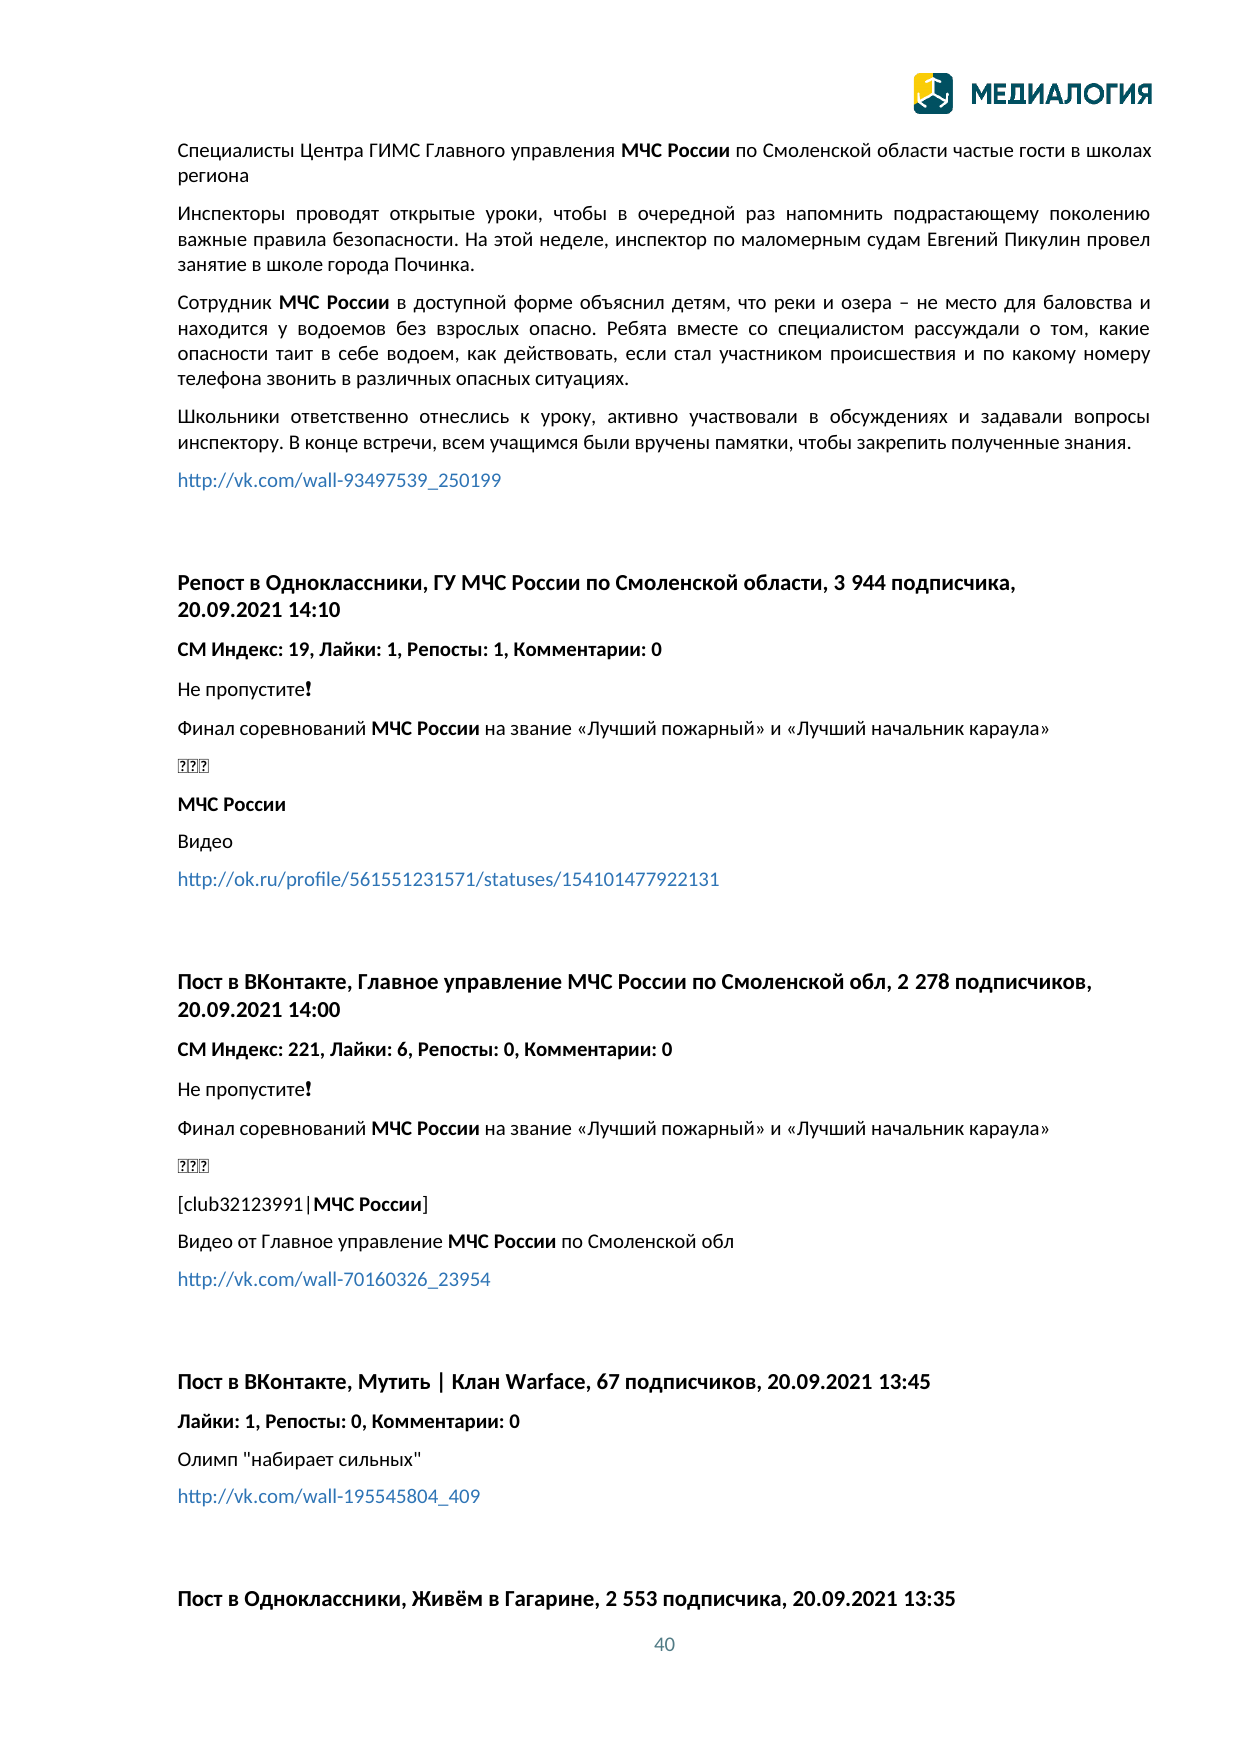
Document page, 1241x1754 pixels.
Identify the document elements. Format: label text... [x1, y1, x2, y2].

text http://vk.com/wall-195545804_409 [177, 1484, 1152, 1509]
text Не пропустите❗️ [177, 1074, 1152, 1102]
text 🔻🔻🔻 [177, 1153, 1152, 1178]
text [club32123991|МЧС России] [177, 1191, 1152, 1216]
text 🔻🔻🔻 [177, 753, 1152, 778]
text СМ Индекс: 19, Лайки: 1, Репосты: 1, Комментарии: 0 [177, 636, 1152, 662]
text http://ok.ru/profile/561551231571/statuses/154101477922131 [177, 867, 1152, 892]
text Видео [177, 829, 1152, 854]
text СМ Индекс: 221, Лайки: 6, Репосты: 0, Комментарии: 0 [177, 1036, 1152, 1061]
text Специалисты Центра ГИМС Главного управления МЧС России по Смоленской области частые гости в школах региона [177, 137, 1152, 188]
text Пост в ВКонтакте, Мутить | Клан Warface, 67 подписчиков, 20.09.2021 13:45 [177, 1367, 1152, 1395]
text Видео от Главное управление МЧС России по Смоленской обл [177, 1229, 1152, 1254]
text Репост в Одноклассники, ГУ МЧС России по Смоленской области, 3 944 подписчика, 20.09.2021 14:10 [177, 568, 1152, 624]
text Сотрудник МЧС России в доступной форме объяснил детям, что реки и озера – не место для баловства и находится у водоемов без взрослых опасно. Ребята вместе со специалистом рассуждали о том, какие опасности таит в себе водоем, как действовать, если стал участником происшествия и по какому номеру телефона звонить в различных опасных ситуациях. [177, 289, 1152, 391]
text http://vk.com/wall-70160326_23954 [177, 1267, 1152, 1292]
text Лайки: 1, Репосты: 0, Комментарии: 0 [177, 1408, 1152, 1433]
text Олимп "набирает сильных" [177, 1446, 1152, 1471]
text Пост в ВКонтакте, Главное управление МЧС России по Смоленской обл, 2 278 подписчиков, 20.09.2021 14:00 [177, 967, 1152, 1023]
text МЧС России [177, 791, 1152, 816]
text Финал соревнований МЧС России на звание «Лучший пожарный» и «Лучший начальник караула» [177, 1115, 1152, 1140]
picture [913, 73, 1152, 114]
text http://vk.com/wall-93497539_250199 [177, 467, 1152, 492]
text Пост в Одноклассники, Живём в Гагарине, 2 553 подписчика, 20.09.2021 13:35 [177, 1584, 1152, 1613]
text Школьники ответственно отнеслись к уроку, активно участвовали в обсуждениях и задавали вопросы инспектору. В конце встречи, всем учащимся были вручены памятки, чтобы закрепить полученные знания. [177, 403, 1152, 454]
text Финал соревнований МЧС России на звание «Лучший пожарный» и «Лучший начальник караула» [177, 715, 1152, 740]
text Не пропустите❗️ [177, 674, 1152, 702]
text Инспекторы проводят открытые уроки, чтобы в очередной раз напомнить подрастающему поколению важные правила безопасности. На этой неделе, инспектор по маломерным судам Евгений Пикулин провел занятие в школе города Починка. [177, 201, 1152, 277]
